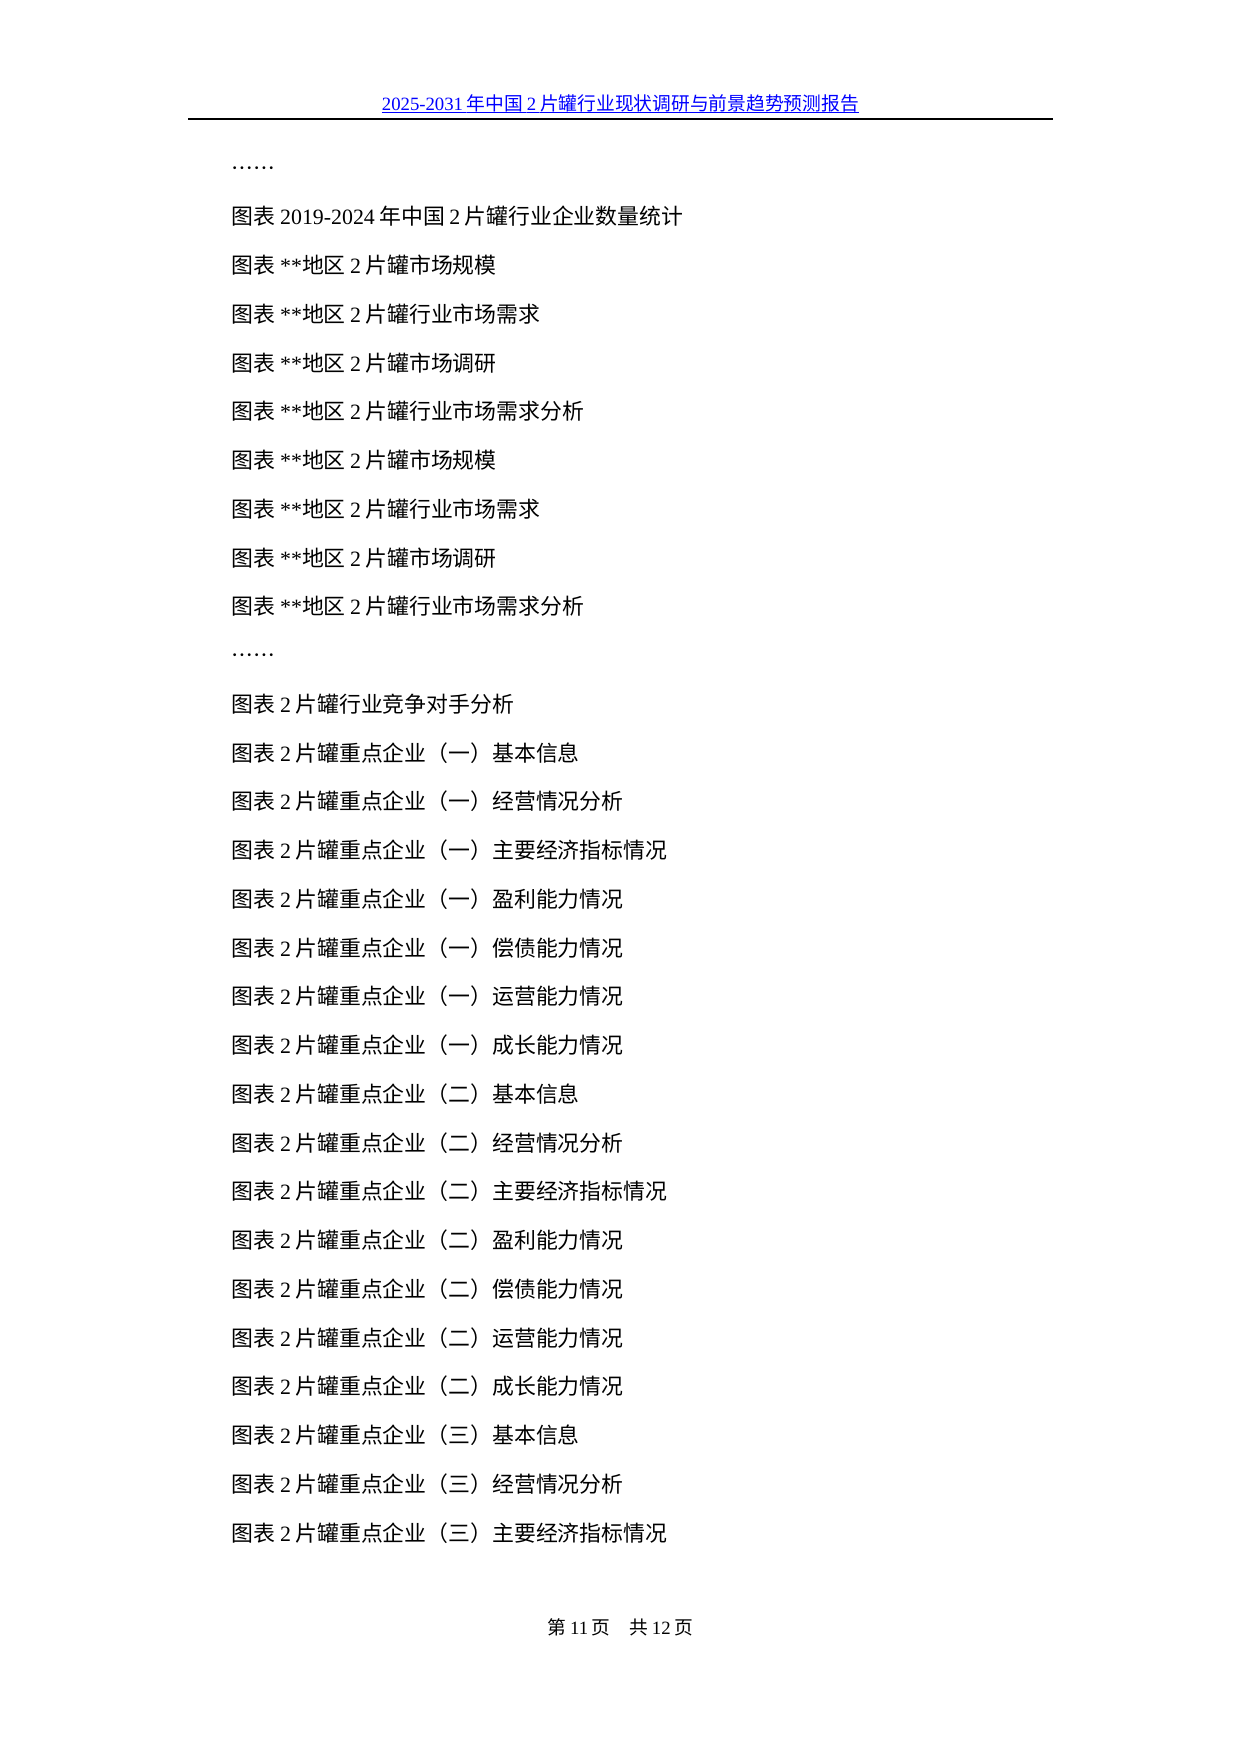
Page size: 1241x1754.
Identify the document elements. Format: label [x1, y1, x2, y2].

text [187, 150, 1053, 1548]
